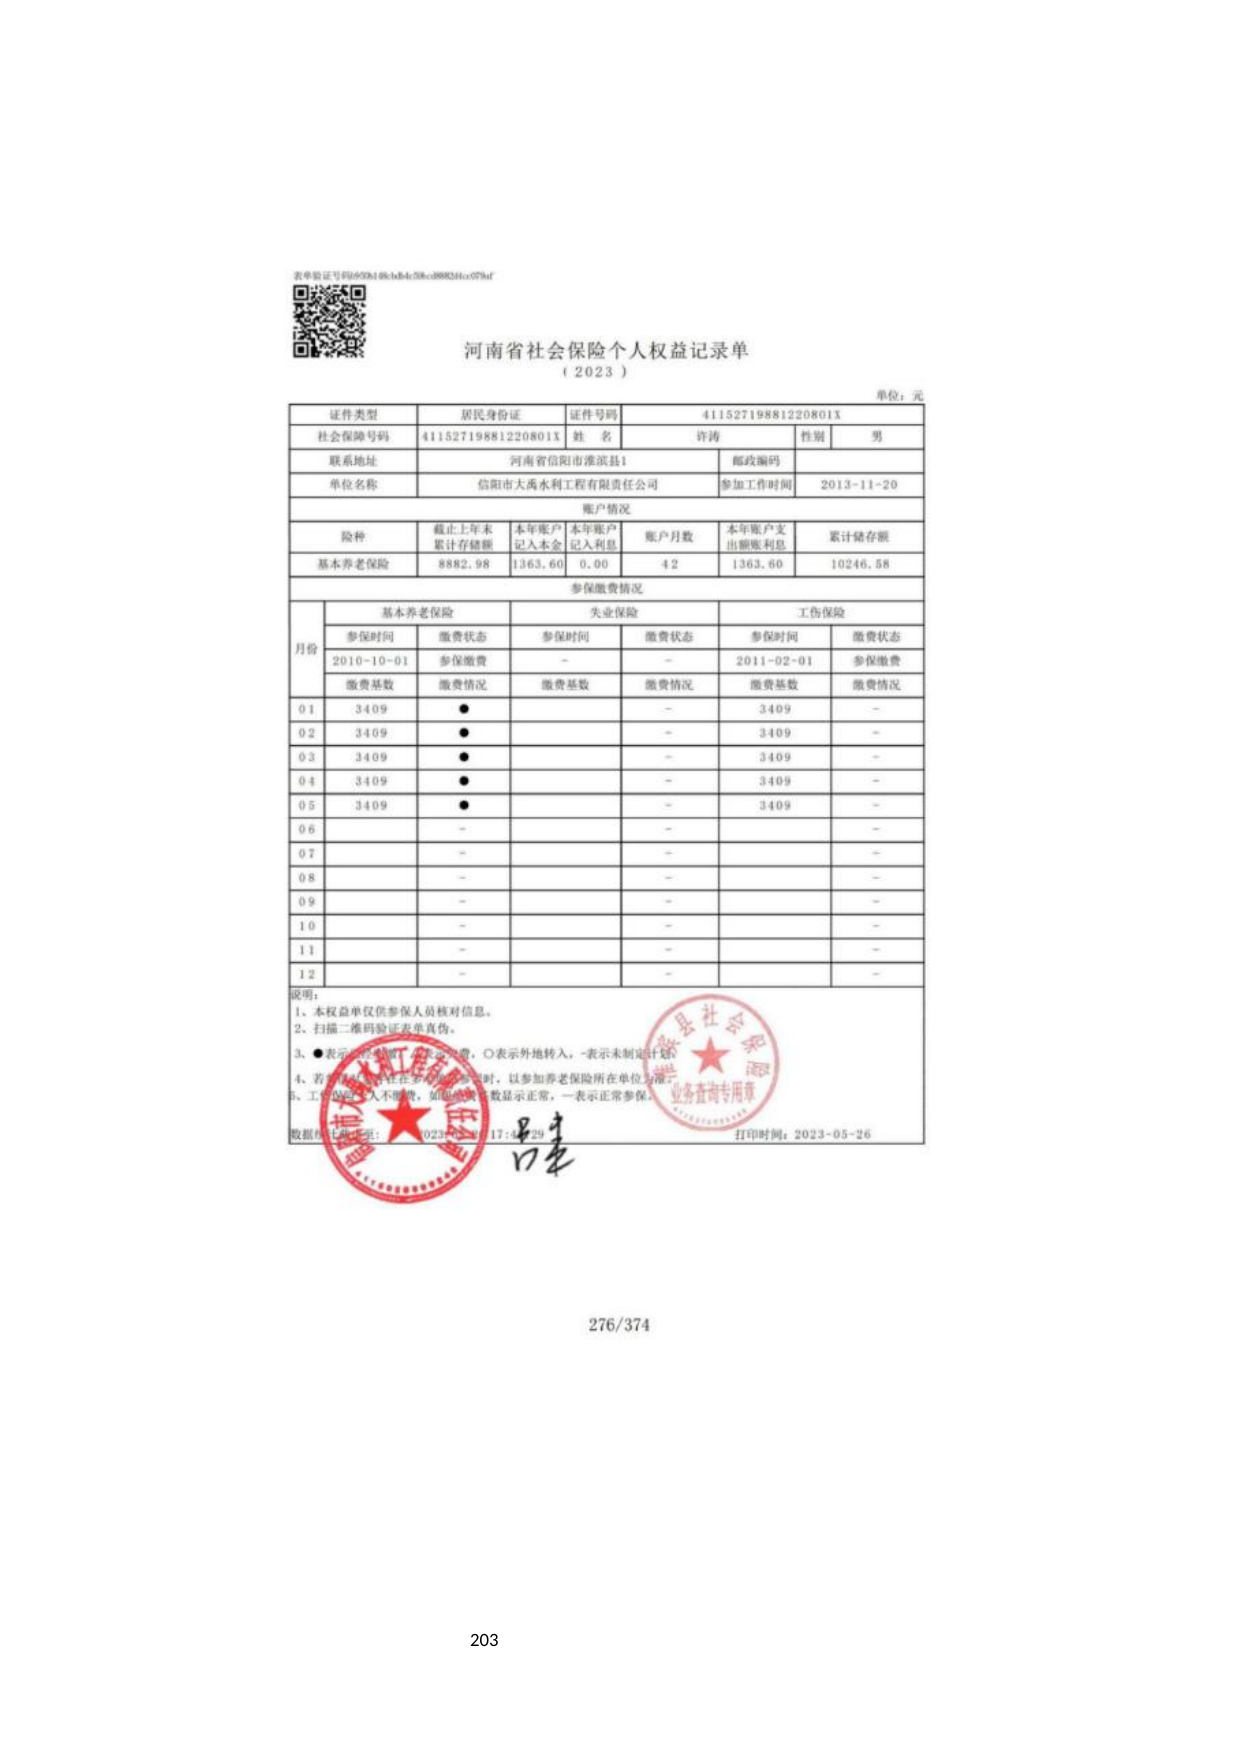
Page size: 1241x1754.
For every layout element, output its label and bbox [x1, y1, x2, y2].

picture [187, 162, 1053, 1385]
